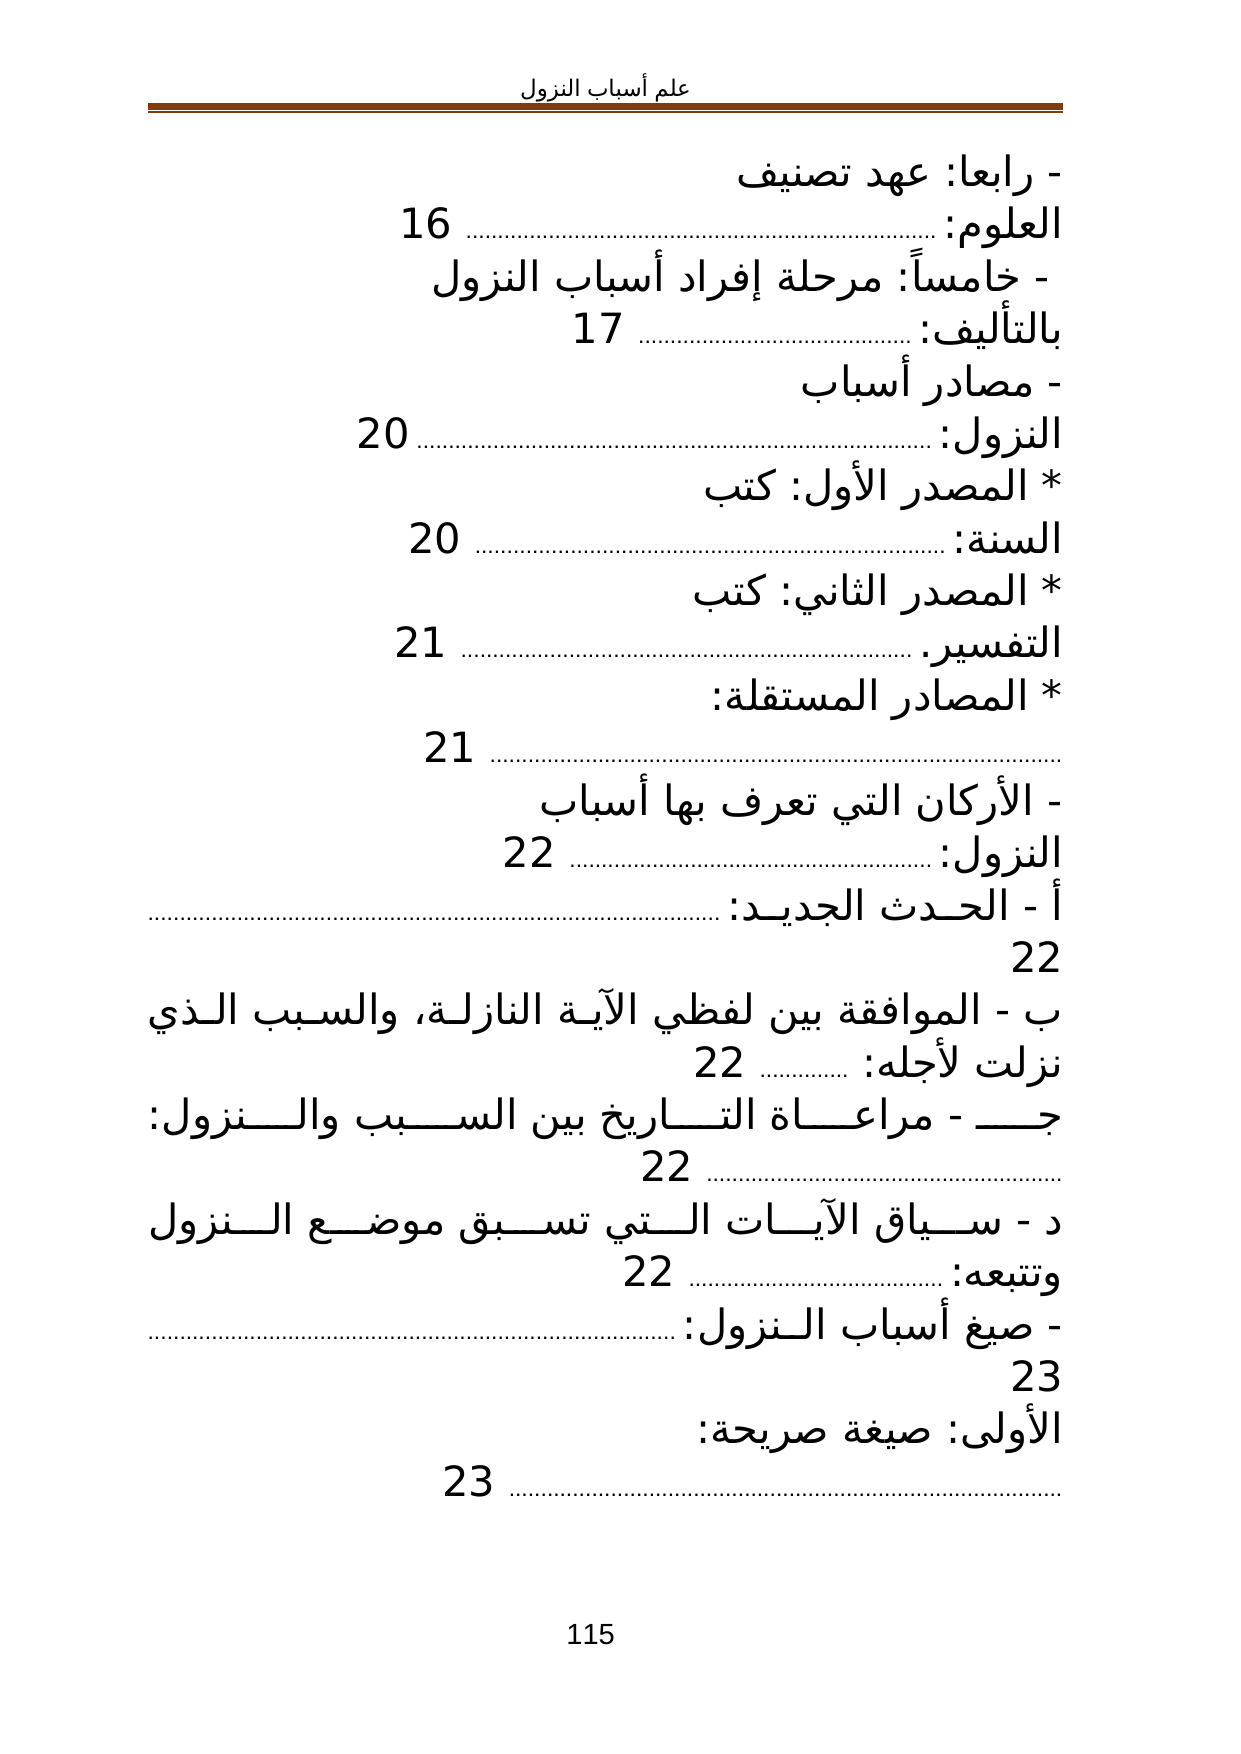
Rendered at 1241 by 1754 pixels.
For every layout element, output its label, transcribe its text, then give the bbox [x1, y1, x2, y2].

text * المصادر المستقلة: .......................................................................................... 21 [148, 672, 1063, 773]
text - رابعا: عهد تصنيف العلوم: .......................................................................... 16 [148, 148, 1063, 249]
text * المصدر الثاني: كتب التفسير. ....................................................................... 21 [148, 567, 1063, 668]
text جـ - مراعاة التاريخ بين السبب والنزول: ........................................................ 22 [148, 1091, 1063, 1192]
text ب - الموافقة بين لفظي الآية النازلة، والسبب الذي نزلت لأجله: .............. 22 [148, 986, 1063, 1087]
text * المصدر الأول: كتب السنة: .......................................................................... 20 [148, 462, 1063, 563]
text د - سياق الآيات التي تسبق موضع النزول وتتبعه: ........................................ 22 [148, 1196, 1063, 1297]
text - صيغ أسباب النزول: ................................................................................... 23 [148, 1300, 1063, 1401]
text - مصادر أسباب النزول: ................................................................................. 20 [148, 357, 1063, 458]
text الأولى: صيغة صريحة: ....................................................................................... 23 [148, 1405, 1063, 1506]
text - الأركان التي تعرف بها أسباب النزول: ......................................................... 22 [148, 776, 1063, 877]
text - خامساً: مرحلة إفراد أسباب النزول بالتأليف: ........................................... 17 [148, 252, 1063, 353]
text أ - الحدث الجديد: .......................................................................................... 22 [148, 881, 1063, 982]
